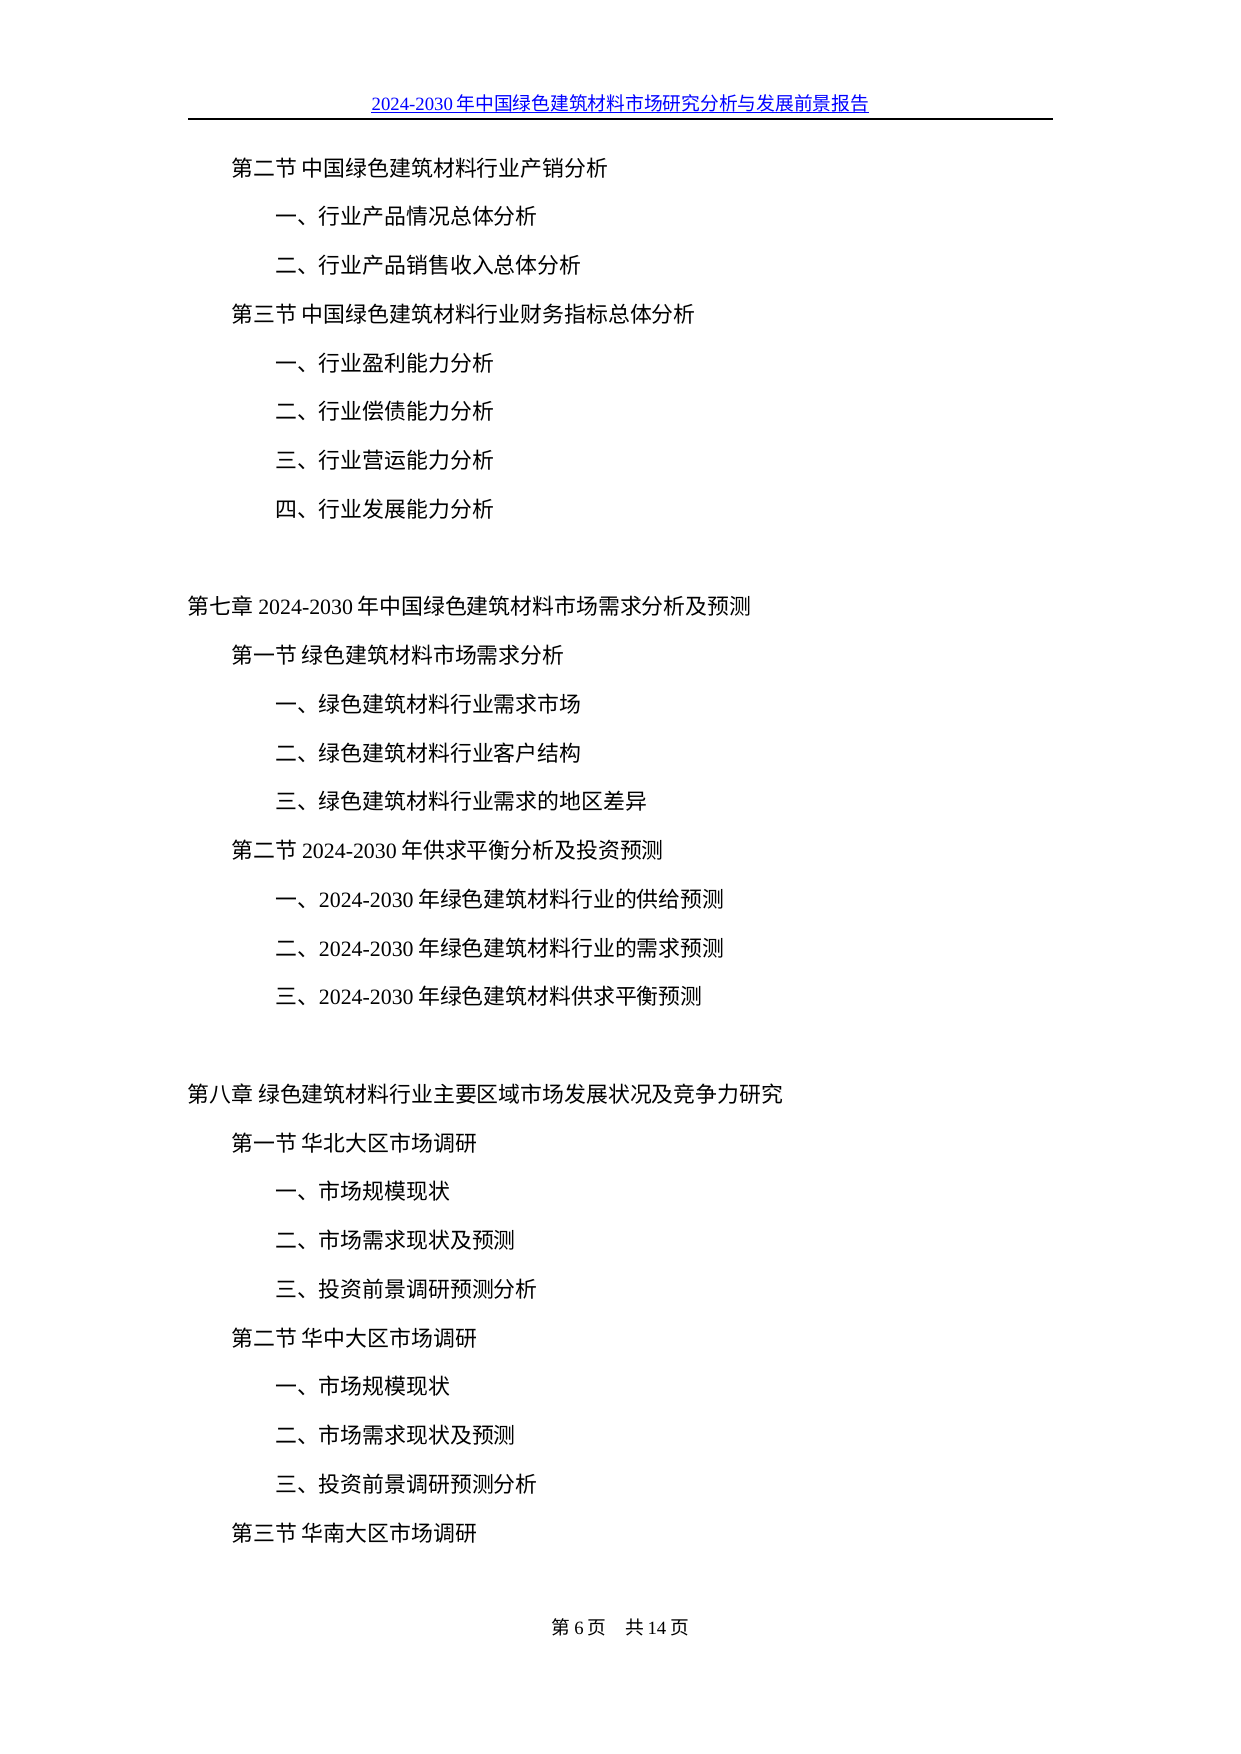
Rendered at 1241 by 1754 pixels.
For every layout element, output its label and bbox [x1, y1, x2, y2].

text [187, 150, 1053, 1548]
